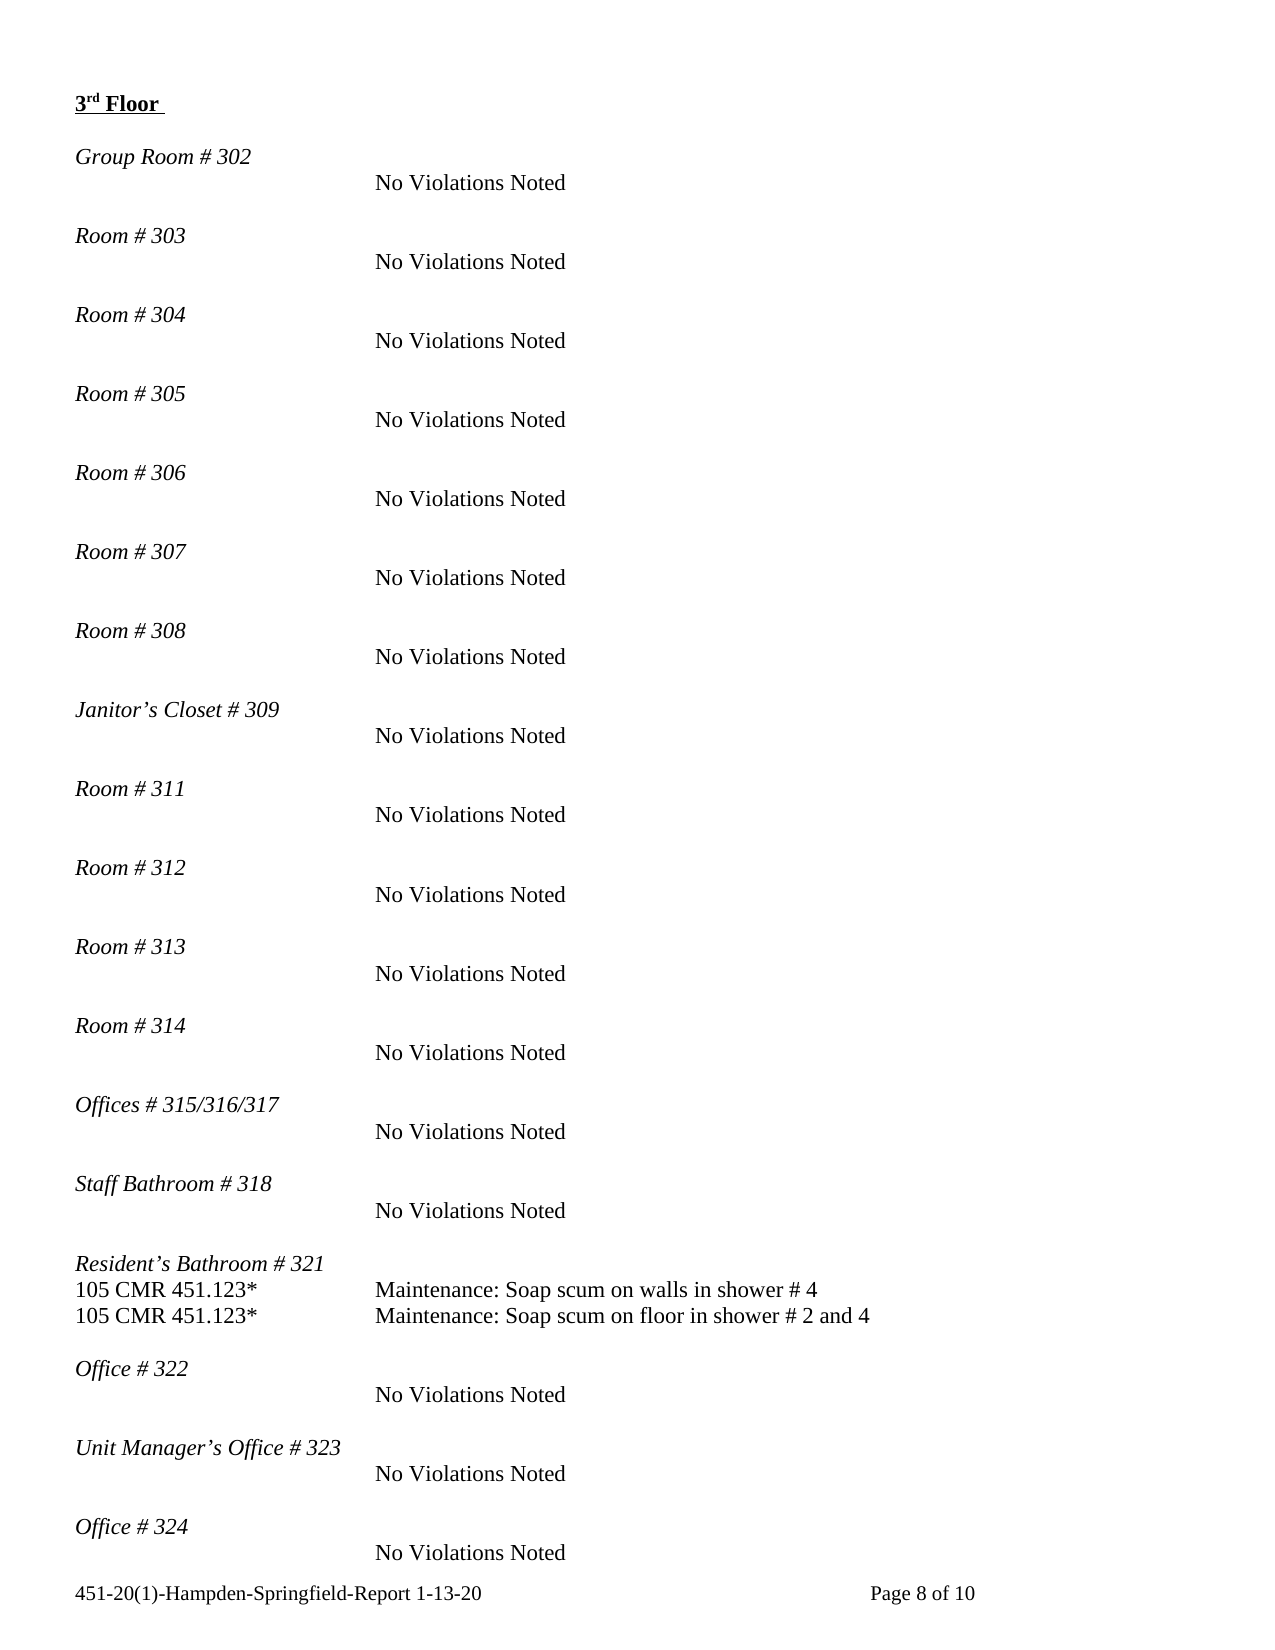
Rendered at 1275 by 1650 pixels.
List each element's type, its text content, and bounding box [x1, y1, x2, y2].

text No Violations Noted [75, 1539, 1200, 1566]
text No Violations Noted [75, 1118, 1200, 1144]
text Room # 308 [75, 617, 1200, 643]
text Room # 304 [75, 301, 1200, 327]
text Room # 303 [75, 222, 1200, 248]
text No Violations Noted [75, 564, 1200, 591]
text No Violations Noted [75, 643, 1200, 670]
text No Violations Noted [75, 802, 1200, 828]
text No Violations Noted [75, 169, 1200, 195]
text Janitor’s Closet # 309 [75, 696, 1200, 722]
text Unit Manager’s Office # 323 [75, 1434, 1200, 1460]
text Resident’s Bathroom # 321 [75, 1249, 1200, 1276]
text Staff Bathroom # 318 [75, 1171, 1200, 1197]
text Room # 306 [75, 459, 1200, 485]
text No Violations Noted [75, 1381, 1200, 1408]
text 105 CMR 451.123* Maintenance: Soap scum on walls in shower # 4 [75, 1276, 1200, 1302]
text Offices # 315/316/317 [75, 1091, 1200, 1118]
text Office # 322 [75, 1355, 1200, 1381]
text No Violations Noted [75, 1039, 1200, 1065]
text No Violations Noted [75, 327, 1200, 353]
text No Violations Noted [75, 960, 1200, 986]
text No Violations Noted [75, 485, 1200, 512]
text 3rd Floor [75, 90, 1200, 116]
text Room # 312 [75, 854, 1200, 881]
text No Violations Noted [75, 722, 1200, 749]
text Room # 314 [75, 1012, 1200, 1039]
text No Violations Noted [75, 406, 1200, 433]
text Room # 313 [75, 933, 1200, 960]
text No Violations Noted [75, 1460, 1200, 1487]
text No Violations Noted [75, 881, 1200, 907]
text Room # 307 [75, 538, 1200, 564]
text Group Room # 302 [75, 143, 1200, 169]
text No Violations Noted [75, 248, 1200, 274]
text No Violations Noted [75, 1197, 1200, 1223]
text Room # 305 [75, 380, 1200, 406]
text 105 CMR 451.123* Maintenance: Soap scum on floor in shower # 2 and 4 [75, 1302, 1200, 1329]
text Room # 311 [75, 775, 1200, 802]
text Office # 324 [75, 1513, 1200, 1539]
